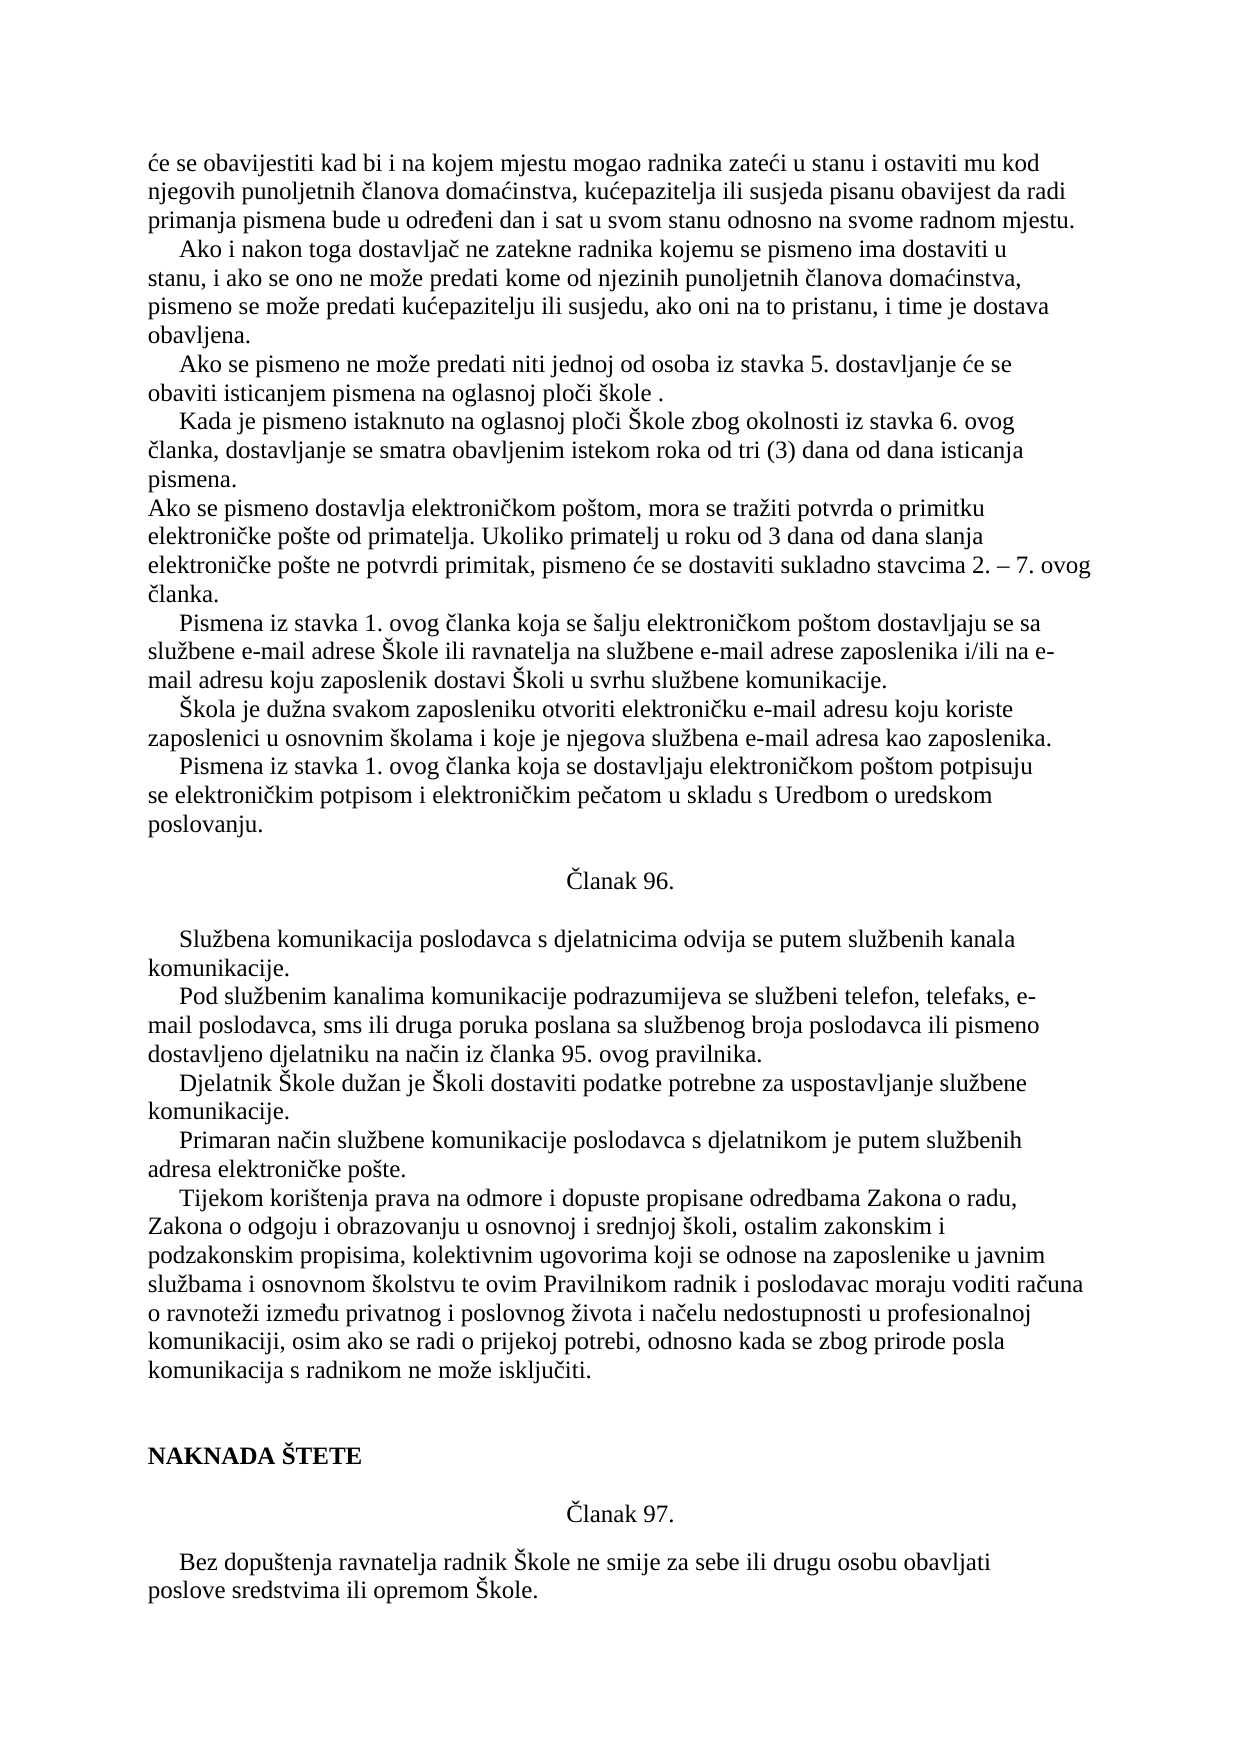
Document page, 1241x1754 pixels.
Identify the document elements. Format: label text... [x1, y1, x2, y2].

text stanu, i ako se ono ne može predati kome od njezinih punoljetnih članova domaćinstva, pismeno se može predati kućepazitelju ili susjedu, ako oni na to pristanu, i time je dostava obavljena. [148, 263, 1093, 349]
text članka, dostavljanje se smatra obavljenim istekom roka od tri (3) dana od dana isticanja pismena. [148, 435, 1093, 493]
text Kada je pismeno istaknuto na oglasnoj ploči Škole zbog okolnosti iz stavka 6. ovog [148, 406, 1093, 435]
text mail poslodavca, sms ili druga poruka poslana sa službenog broja poslodavca ili pismeno [148, 1010, 1093, 1039]
text Pod službenim kanalima komunikacije podrazumijeva se službeni telefon, telefaks, e- [148, 981, 1093, 1010]
text obaviti isticanjem pismena na oglasnoj ploči škole . [148, 378, 1093, 406]
text komunikacije. [148, 953, 1093, 981]
text Primaran način službene komunikacije poslodavca s djelatnikom je putem službenih [148, 1125, 1093, 1154]
text Pismena iz stavka 1. ovog članka koja se dostavljaju elektroničkom poštom potpisuju [148, 751, 1093, 780]
text Djelatnik Škole dužan je Školi dostaviti podatke potrebne za uspostavljanje službene [148, 1068, 1093, 1096]
text službene e-mail adrese Škole ili ravnatelja na službene e-mail adrese zaposlenika i/ili na e-mail adresu koju zaposlenik dostavi Školi u svrhu službene komunikacije. [148, 636, 1093, 694]
text Članak 96. [148, 866, 1093, 895]
text se elektroničkim potpisom i elektroničkim pečatom u skladu s Uredbom o uredskom poslovanju. [148, 780, 1093, 838]
text Zakona o odgoju i obrazovanju u osnovnoj i srednjoj školi, ostalim zakonskim i podzakonskim propisima, kolektivnim ugovorima koji se odnose na zaposlenike u javnim službama i osnovnom školstvu te ovim Pravilnikom radnik i poslodavac moraju voditi računa o ravnoteži između privatnog i poslovnog života i načelu nedostupnosti u profesionalnoj komunikaciji, osim ako se radi o prijekoj potrebi, odnosno kada se zbog prirode posla komunikacija s radnikom ne može isključiti. [148, 1211, 1093, 1384]
text Bez dopuštenja ravnatelja radnik Škole ne smije za sebe ili drugu osobu obavljati [148, 1547, 1093, 1575]
text će se obavijestiti kad bi i na kojem mjestu mogao radnika zateći u stanu i ostaviti mu kod njegovih punoljetnih članova domaćinstva, kućepazitelja ili susjeda pisanu obavijest da radi primanja pismena bude u određeni dan i sat u svom stanu odnosno na svome radnom mjestu. [148, 148, 1093, 234]
text Članak 97. [148, 1499, 1093, 1528]
text poslove sredstvima ili opremom Škole. [148, 1575, 1093, 1604]
text Ako se pismeno dostavlja elektroničkom poštom, mora se tražiti potvrda o primitku [148, 493, 1093, 521]
text adresa elektroničke pošte. [148, 1154, 1093, 1183]
text zaposlenici u osnovnim školama i koje je njegova službena e-mail adresa kao zaposlenika. [148, 723, 1093, 751]
text Ako i nakon toga dostavljač ne zatekne radnika kojemu se pismeno ima dostaviti u [148, 234, 1093, 263]
text Tijekom korištenja prava na odmore i dopuste propisane odredbama Zakona o radu, [148, 1183, 1093, 1211]
text dostavljeno djelatniku na način iz članka 95. ovog pravilnika. [148, 1039, 1093, 1068]
text Škola je dužna svakom zaposleniku otvoriti elektroničku e-mail adresu koju koriste [148, 694, 1093, 723]
text elektroničke pošte od primatelja. Ukoliko primatelj u roku od 3 dana od dana slanja elektroničke pošte ne potvrdi primitak, pismeno će se dostaviti sukladno stavcima 2. – 7. ovog članka. [148, 521, 1093, 608]
text komunikacije. [148, 1096, 1093, 1125]
text NAKNADA ŠTETE [148, 1441, 1093, 1470]
text Ako se pismeno ne može predati niti jednoj od osoba iz stavka 5. dostavljanje će se [148, 349, 1093, 378]
text Pismena iz stavka 1. ovog članka koja se šalju elektroničkom poštom dostavljaju se sa [148, 608, 1093, 636]
text Službena komunikacija poslodavca s djelatnicima odvija se putem službenih kanala [148, 924, 1093, 953]
